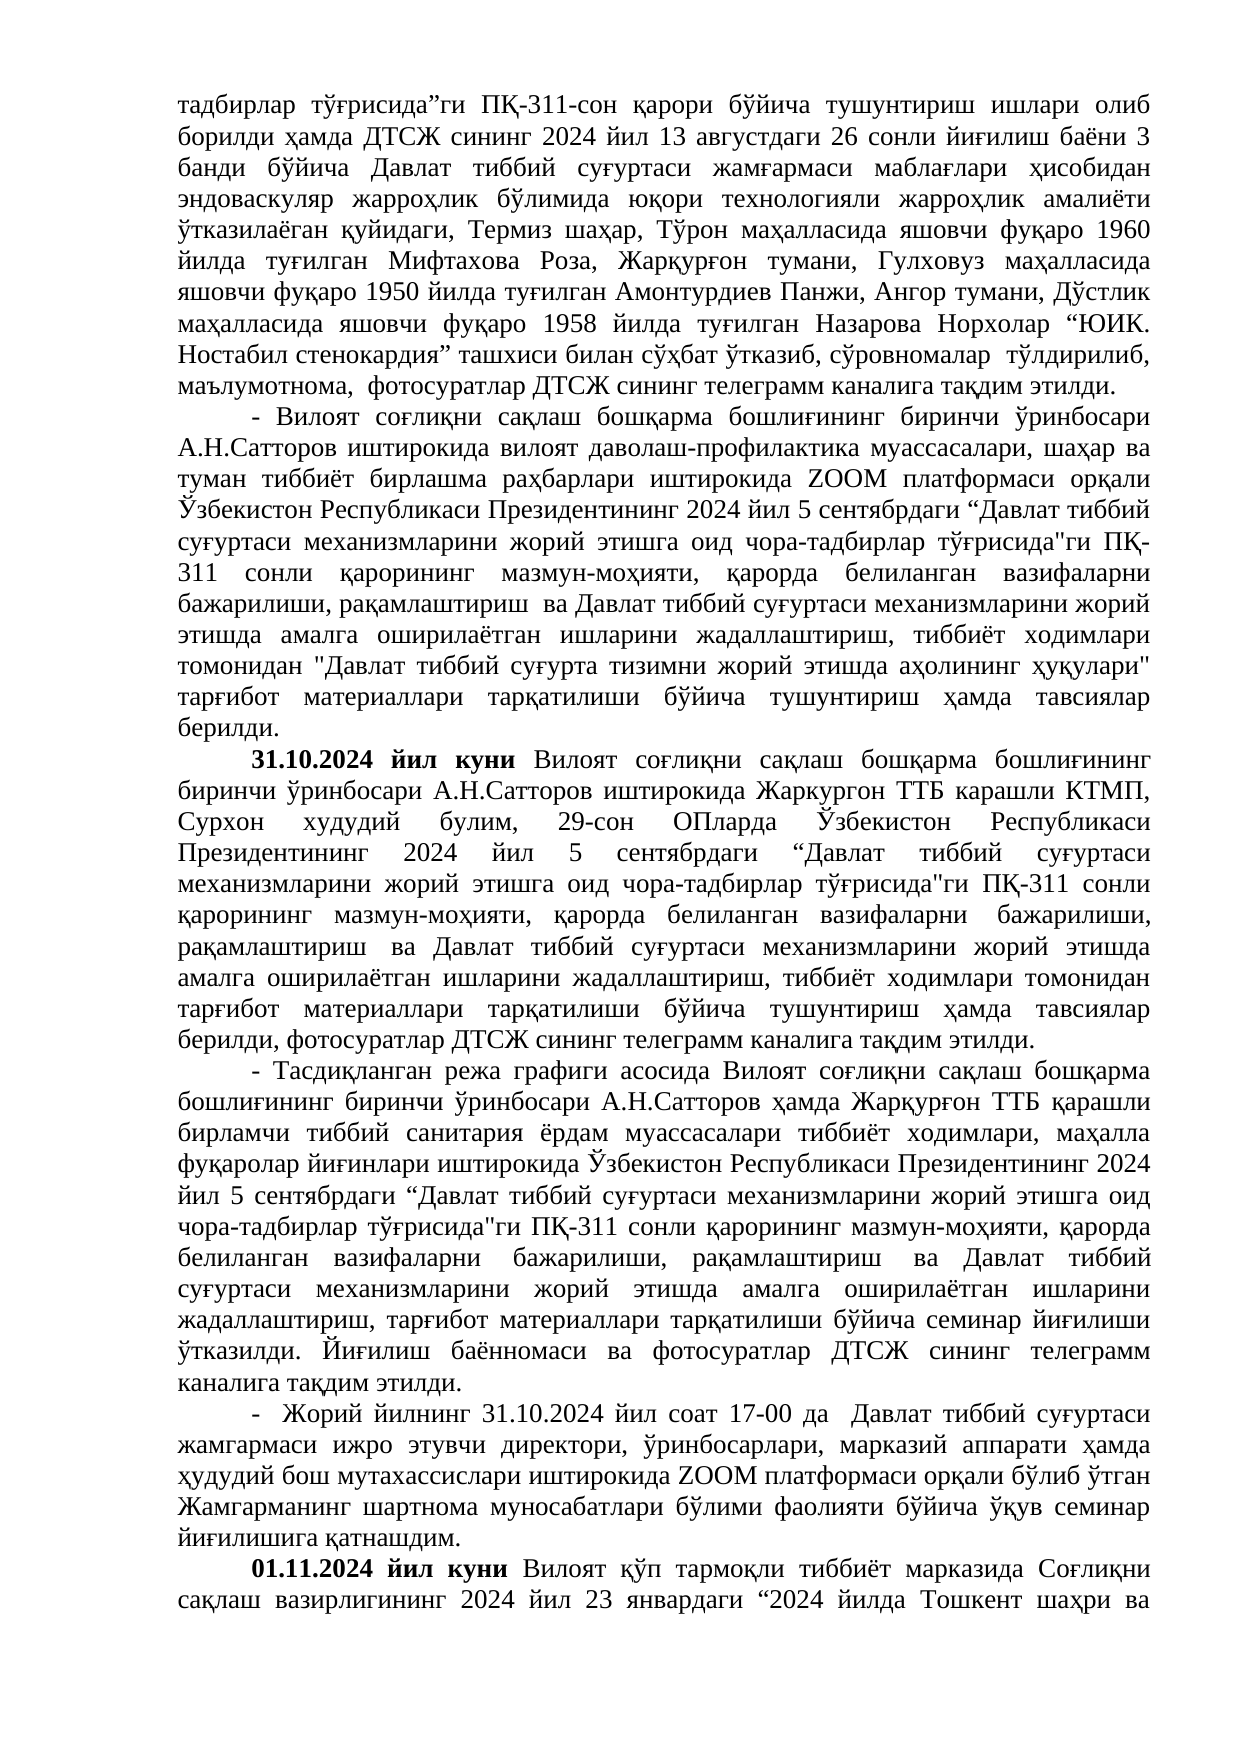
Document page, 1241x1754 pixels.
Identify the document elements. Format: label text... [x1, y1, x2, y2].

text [177, 89, 1152, 400]
text - Жорий йилнинг 31.10.2024 йил соат 17-00 да Давлат тиббий суғуртаси жамгармаси ижро этувчи директори, ўринбосарлари, марказий аппарати ҳамда ҳудудий бош мутахассислари иштирокида ZOOM платформаси орқали бўлиб ўтган Жамгарманинг шартнома муносабатлари бўлими фаолияти бўйича ўқув семинар йиғилишига қатнашдим. [177, 1397, 1152, 1552]
text - Тасдиқланган режа графиги асосида Вилоят соғлиқни сақлаш бошқарма бошлиғининг биринчи ўринбосари А.Н.Сатторов ҳамда Жарқурғон ТТБ қарашли бирламчи тиббий санитария ёрдам муассасалари тиббиёт ходимлари, маҳалла фуқаролар йиғинлари иштирокида Ўзбекистон Республикаси Президентининг 2024 йил 5 сентябрдаги “Давлат тиббий суғуртаси механизмларини жорий этишга оид чора-тадбирлар тўғрисида"ги ПҚ-311 сонли қарорининг мазмун-моҳияти, қарорда белиланган вазифаларни бажарилиши, рақамлаштириш ва Давлат тиббий суғуртаси механизмларини жорий этишда амалга оширилаётган ишларини жадаллаштириш, тарғибот материаллари тарқатилиши бўйича семинар йиғилиши ўтказилди. Йиғилиш баённомаси ва фотосуратлар ДТСЖ сининг телеграмм каналига тақдим этилди. [177, 1054, 1152, 1397]
text 31.10.2024 йил куни Вилоят соғлиқни сақлаш бошқарма бошлиғининг биринчи ўринбосари А.Н.Сатторов иштирокида Жаркургон ТТБ карашли КТМП, Сурхон худудий булим, 29-сон ОПларда Ўзбекистон Республикаси Президентининг 2024 йил 5 сентябрдаги “Давлат тиббий суғуртаси механизмларини жорий этишга оид чора-тадбирлар тўғрисида"ги ПҚ-311 сонли қарорининг мазмун-моҳияти, қарорда белиланган вазифаларни бажарилиши, рақамлаштириш ва Давлат тиббий суғуртаси механизмларини жорий этишда амалга оширилаётган ишларини жадаллаштириш, тиббиёт ходимлари томонидан тарғибот материаллари тарқатилиши бўйича тушунтириш ҳамда тавсиялар берилди, фотосуратлар ДТСЖ сининг телеграмм каналига тақдим этилди. [177, 743, 1152, 1054]
text - Вилоят соғлиқни сақлаш бошқарма бошлиғининг биринчи ўринбосари А.Н.Сатторов иштирокида вилоят даволаш-профилактика муассасалари, шаҳар ва туман тиббиёт бирлашма раҳбарлари иштирокида ZOOM платформаси орқали Ўзбекистон Республикаси Президентининг 2024 йил 5 сентябрдаги “Давлат тиббий суғуртаси механизмларини жорий этишга оид чора-тадбирлар тўғрисида"ги ПҚ-311 сонли қарорининг мазмун-моҳияти, қарорда белиланган вазифаларни бажарилиши, рақамлаштириш ва Давлат тиббий суғуртаси механизмларини жорий этишда амалга оширилаётган ишларини жадаллаштириш, тиббиёт ходимлари томонидан "Давлат тиббий суғурта тизимни жорий этишда аҳолининг ҳуқулари" тарғибот материаллари тарқатилиши бўйича тушунтириш ҳамда тавсиялар берилди. [177, 400, 1152, 743]
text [177, 1552, 1152, 1615]
